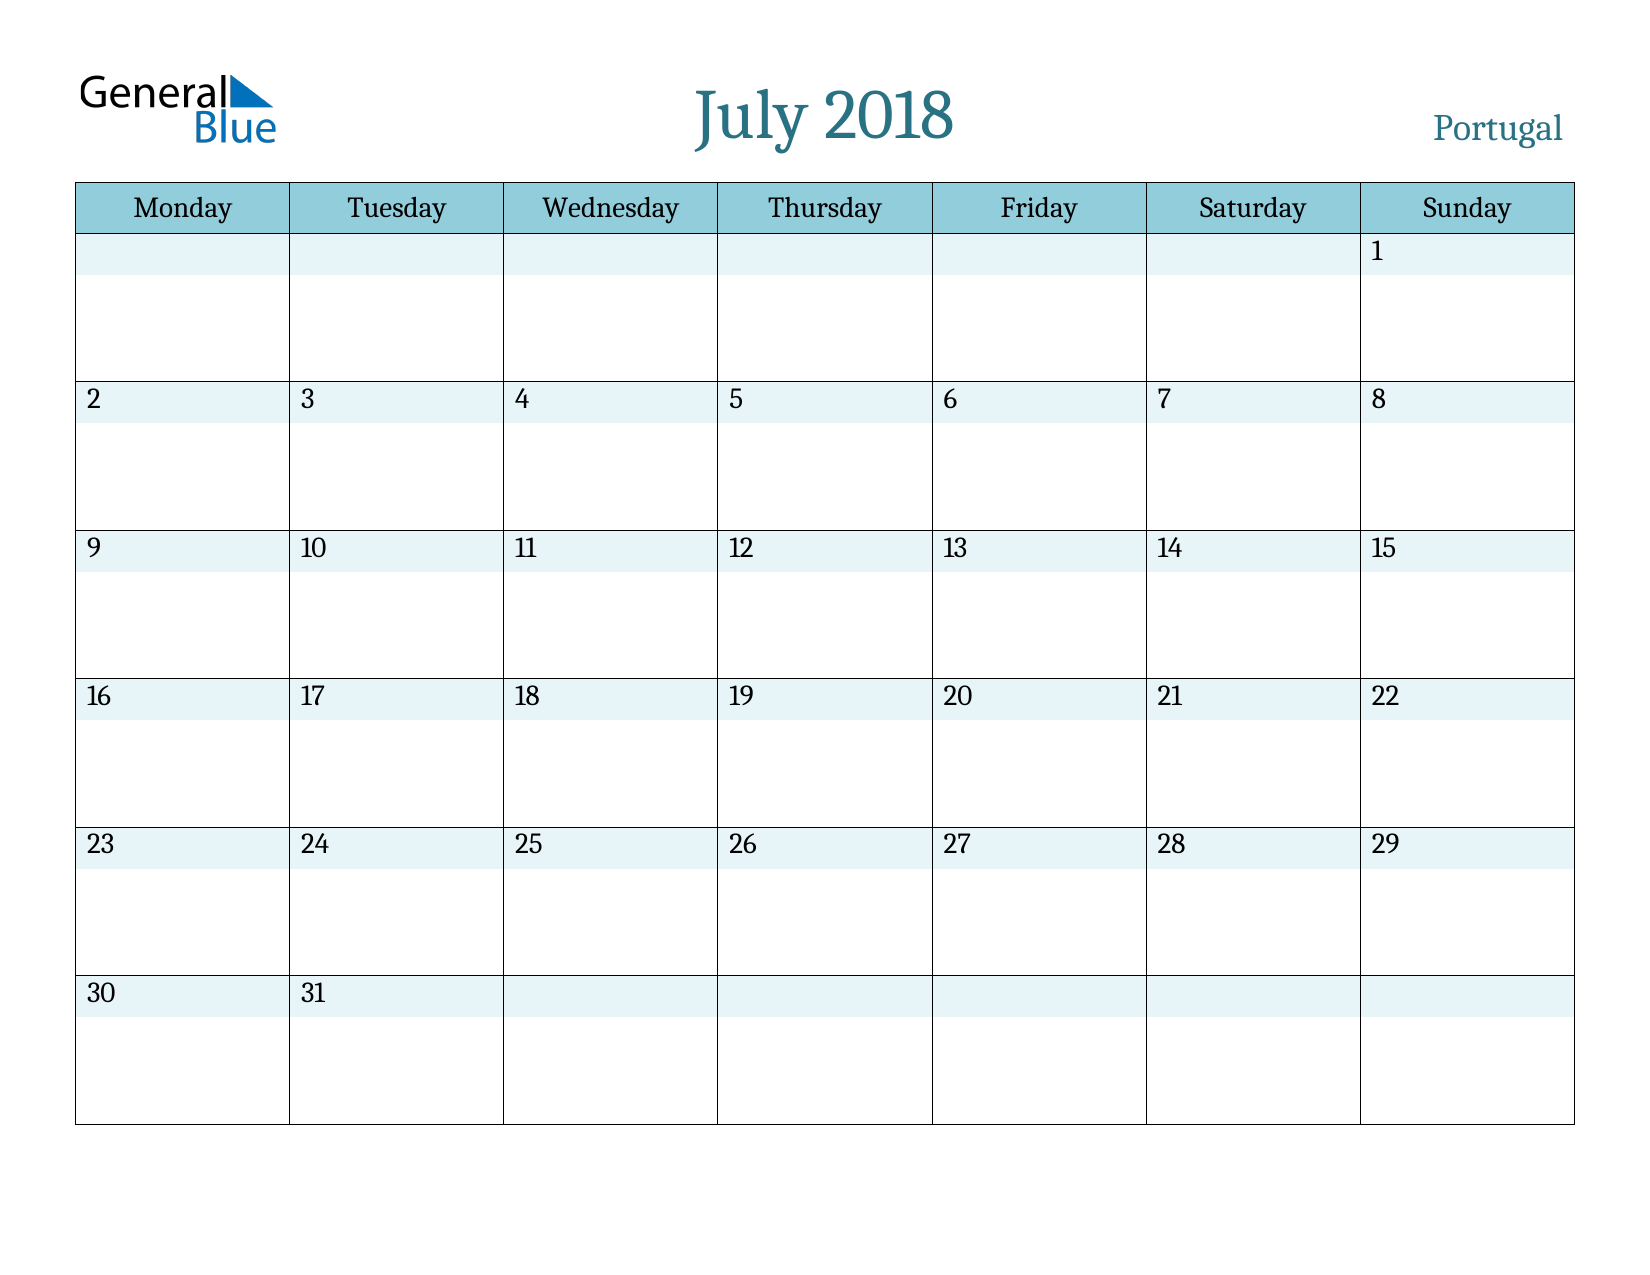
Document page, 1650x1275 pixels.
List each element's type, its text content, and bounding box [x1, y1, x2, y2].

table_cell [718, 275, 932, 381]
table_cell [1361, 869, 1574, 975]
table_cell [290, 869, 503, 975]
table_cell [933, 234, 1146, 275]
table_cell 3 [290, 382, 503, 423]
table_cell 30 [76, 976, 289, 1017]
table_cell [1147, 275, 1360, 381]
table_cell [504, 572, 717, 678]
table_cell [1147, 720, 1360, 827]
table_cell [504, 1017, 717, 1123]
table_cell [504, 234, 717, 275]
table_cell Friday [933, 183, 1146, 233]
table_cell [718, 234, 932, 275]
table_cell 28 [1147, 828, 1360, 869]
table_cell 17 [290, 679, 503, 720]
table_cell 21 [1147, 679, 1360, 720]
table_cell 14 [1147, 531, 1360, 572]
table_cell [504, 976, 717, 1017]
table_cell 11 [504, 531, 717, 572]
table_cell [290, 234, 503, 275]
picture [80, 75, 276, 143]
table_cell 10 [290, 531, 503, 572]
table_cell [933, 869, 1146, 975]
table_cell Monday [76, 183, 289, 233]
table_cell Thursday [718, 183, 932, 233]
table_cell 16 [76, 679, 289, 720]
table_cell [504, 275, 717, 381]
table_cell 6 [933, 382, 1146, 423]
table_cell [933, 976, 1146, 1017]
table_header July 2018 [504, 75, 1146, 182]
table_cell 22 [1361, 679, 1574, 720]
table_cell [718, 572, 932, 678]
table_cell [718, 976, 932, 1017]
table_cell [504, 869, 717, 975]
table_cell [1147, 423, 1360, 530]
table_cell [76, 720, 289, 827]
table_cell 27 [933, 828, 1146, 869]
table_cell 24 [290, 828, 503, 869]
table_cell [1361, 976, 1574, 1017]
table_cell [933, 423, 1146, 530]
table_cell [718, 720, 932, 827]
table_cell Sunday [1361, 183, 1574, 233]
table_cell 18 [504, 679, 717, 720]
table_cell 1 [1361, 234, 1574, 275]
table_cell [933, 275, 1146, 381]
table_cell [933, 720, 1146, 827]
table_cell [504, 423, 717, 530]
table_cell 26 [718, 828, 932, 869]
table_cell [290, 423, 503, 530]
table_cell [718, 869, 932, 975]
table_cell [1147, 234, 1360, 275]
table_cell 31 [290, 976, 503, 1017]
table_cell 7 [1147, 382, 1360, 423]
table_cell 20 [933, 679, 1146, 720]
table_cell [290, 720, 503, 827]
table_cell 25 [504, 828, 717, 869]
table_cell [718, 1017, 932, 1123]
table_cell [76, 234, 289, 275]
table_cell [1147, 1017, 1360, 1123]
table_cell [504, 720, 717, 827]
table_cell [290, 275, 503, 381]
table_cell 23 [76, 828, 289, 869]
table_cell 29 [1361, 828, 1574, 869]
table_cell 12 [718, 531, 932, 572]
table_cell [76, 869, 289, 975]
table_cell [1361, 572, 1574, 678]
table_cell [290, 1017, 503, 1123]
table_cell [1361, 275, 1574, 381]
table_cell 2 [76, 382, 289, 423]
table_cell [76, 275, 289, 381]
table_cell [76, 572, 289, 678]
table_cell 9 [76, 531, 289, 572]
table_cell [1147, 572, 1360, 678]
table_cell [1361, 720, 1574, 827]
table_cell [76, 1017, 289, 1123]
table_cell Saturday [1147, 183, 1360, 233]
table_cell 8 [1361, 382, 1574, 423]
table_cell [1147, 869, 1360, 975]
table_cell [1361, 1017, 1574, 1123]
table_cell Tuesday [290, 183, 503, 233]
table_cell 13 [933, 531, 1146, 572]
table_cell 15 [1361, 531, 1574, 572]
table_header Portugal [1146, 75, 1574, 182]
table_header [76, 75, 503, 182]
table_cell 4 [504, 382, 717, 423]
table_cell 5 [718, 382, 932, 423]
table_cell [1147, 976, 1360, 1017]
table_cell [290, 572, 503, 678]
table_cell [718, 423, 932, 530]
table_cell 19 [718, 679, 932, 720]
table_cell [1361, 423, 1574, 530]
table_cell [76, 423, 289, 530]
table_cell [933, 1017, 1146, 1123]
table_cell Wednesday [504, 183, 717, 233]
table_cell [933, 572, 1146, 678]
